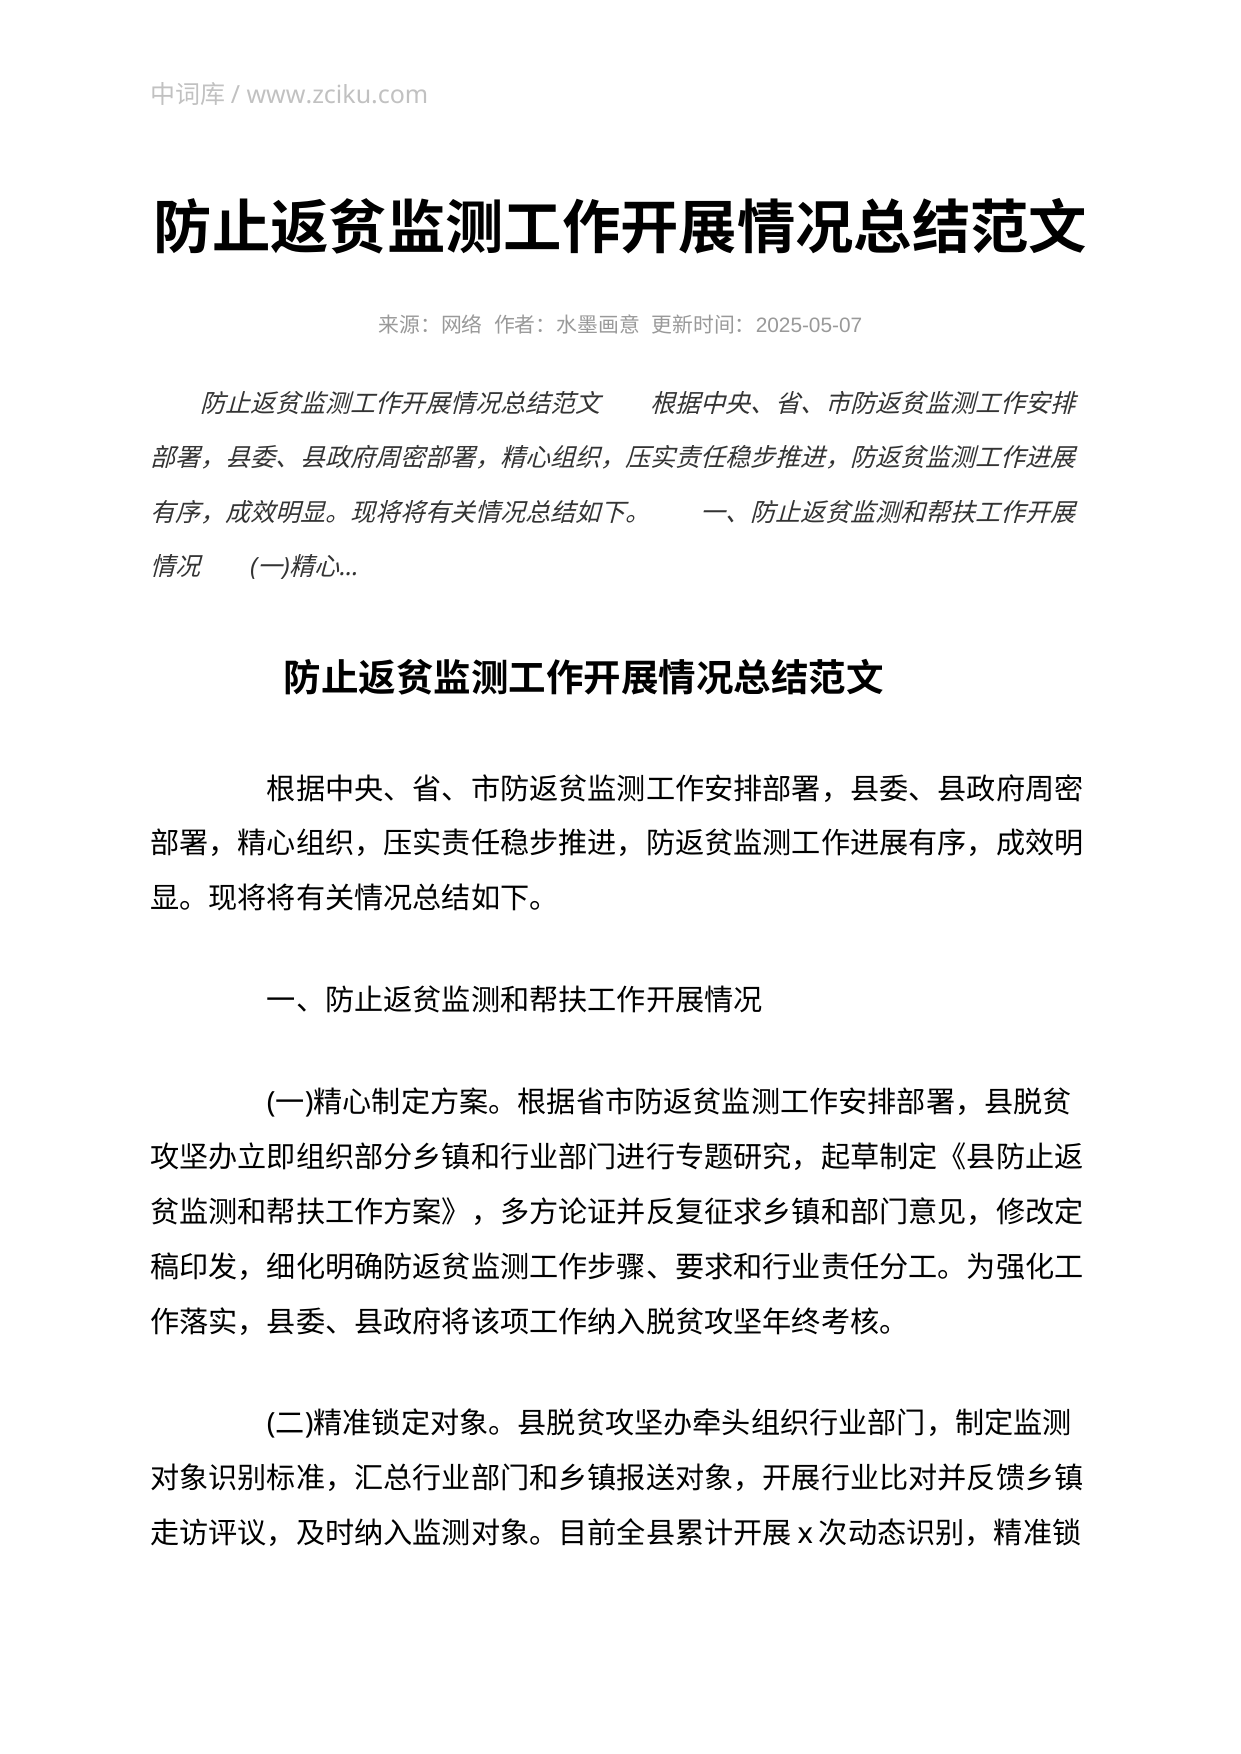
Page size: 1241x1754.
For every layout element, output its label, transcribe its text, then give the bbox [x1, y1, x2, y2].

text 防止返贫监测工作开展情况总结范文 根据中央、省、市防返贫监测工作安排部署，县委、县政府周密部署，精心组织，压实责任稳步推进，防返贫监测工作进展有序，成效明显。现将将有关情况总结如下。 一、防止返贫监测和帮扶工作开展情况 (一)精心... [150, 383, 1090, 583]
subtitle 防止返贫监测工作开展情况总结范文 [150, 181, 1090, 266]
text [150, 1400, 1090, 1552]
text (一)精心制定方案。根据省市防返贫监测工作安排部署，县脱贫攻坚办立即组织部分乡镇和行业部门进行专题研究，起草制定《县防止返贫监测和帮扶工作方案》，多方论证并反复征求乡镇和部门意见，修改定稿印发，细化明确防返贫监测工作步骤、要求和行业责任分工。为强化工作落实，县委、县政府将该项工作纳入脱贫攻坚年终考核。 [150, 1078, 1090, 1341]
text 防止返贫监测工作开展情况总结范文 [150, 648, 1090, 702]
text 来源：网络 作者：水墨画意 更新时间：2025-05-07 [150, 313, 1090, 337]
text 一、防止返贫监测和帮扶工作开展情况 [150, 977, 1090, 1019]
text 根据中央、省、市防返贫监测工作安排部署，县委、县政府周密部署，精心组织，压实责任稳步推进，防返贫监测工作进展有序，成效明显。现将将有关情况总结如下。 [150, 765, 1090, 917]
